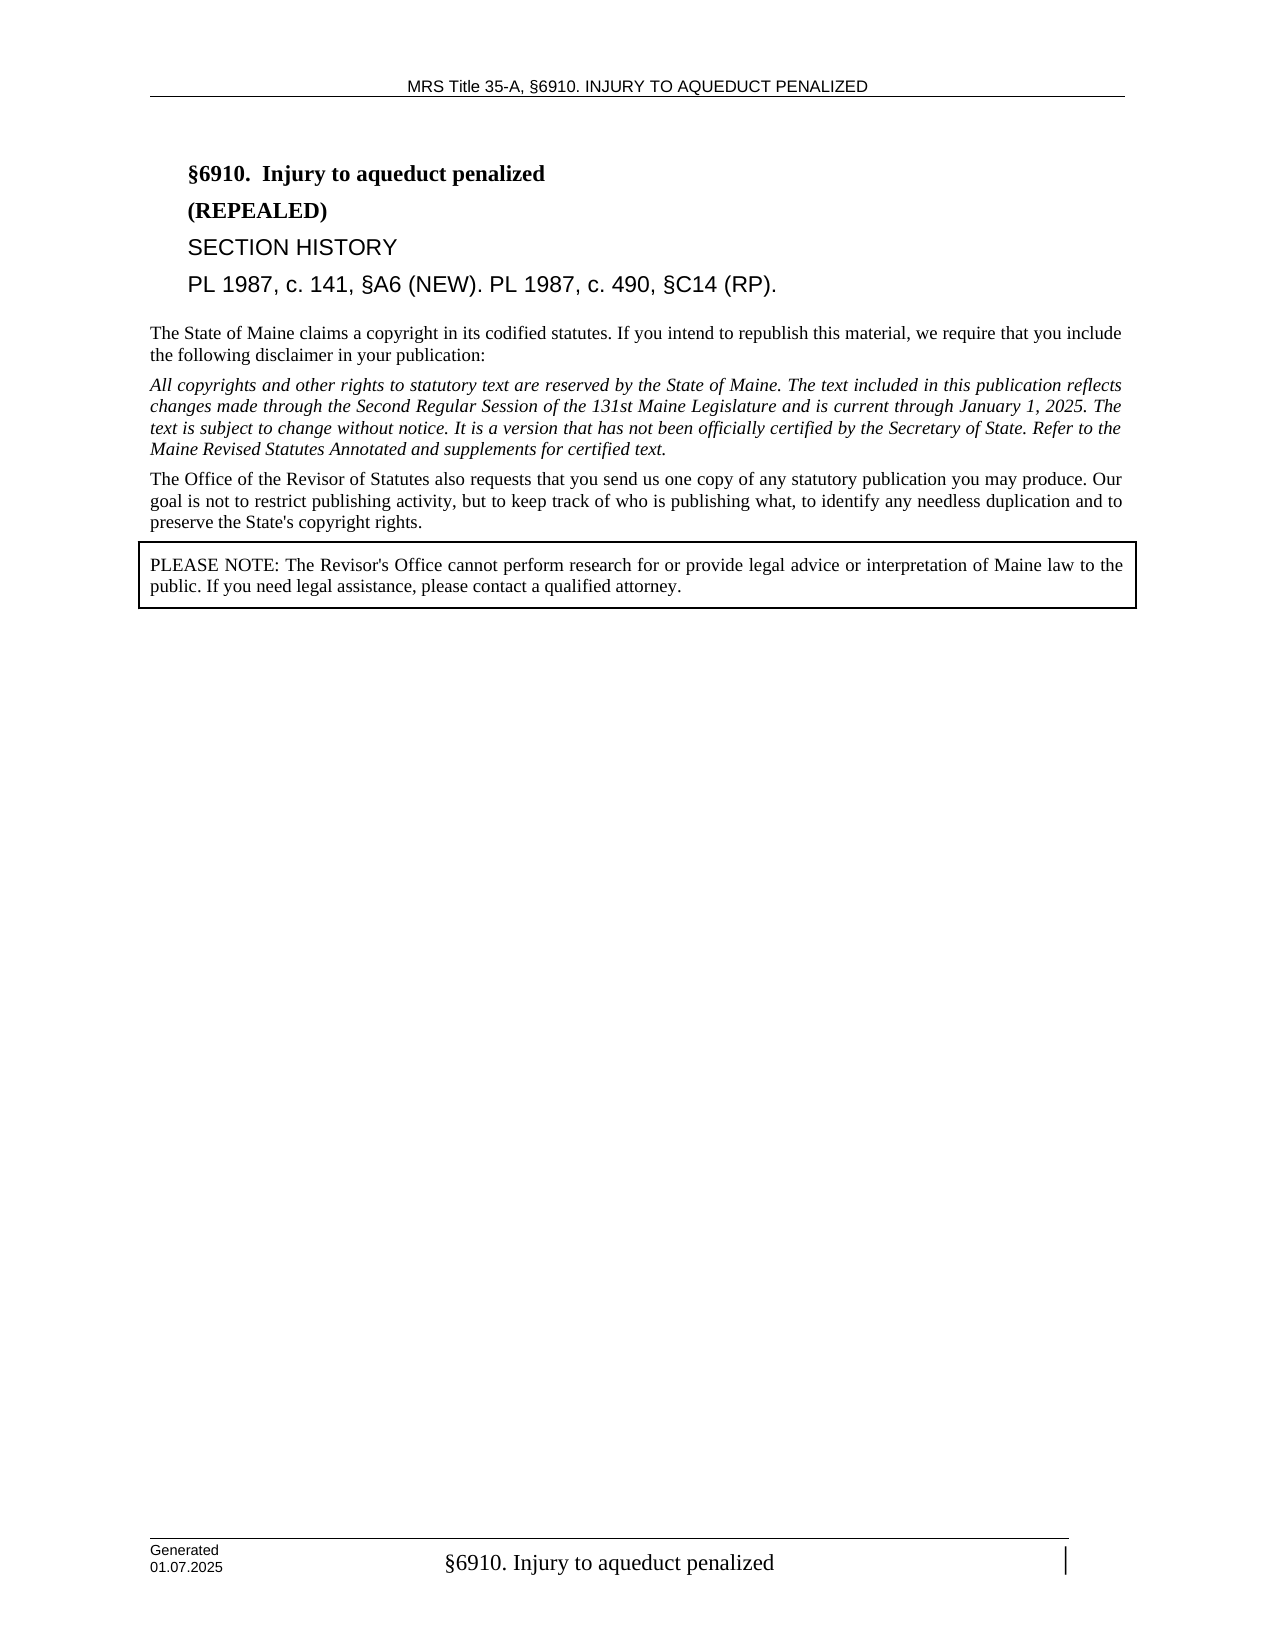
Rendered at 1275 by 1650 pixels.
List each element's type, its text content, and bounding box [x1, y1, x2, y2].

text PLEASE NOTE: The Revisor's Office cannot perform research for or provide legal advice or interpretation of Maine law to the public. If you need legal assistance, please contact a qualified attorney. [140, 543, 1135, 607]
text (REPEALED) [187, 197, 1125, 223]
text The State of Maine claims a copyright in its codified statutes. If you intend to republish this material, we require that you include the following disclaimer in your publication: [150, 322, 1125, 365]
text All copyrights and other rights to statutory text are reserved by the State of Maine. The text included in this publication reflects changes made through the Second Regular Session of the 131st Maine Legislature and is current through January 1, 2025 . The text is subject to change without notice. It is a version that has not been officially certified by the Secretary of State. Refer to the Maine Revised Statutes Annotated and supplements for certified text. [150, 373, 1125, 460]
text §6910. Injury to aqueduct penalized [187, 160, 1125, 187]
text PL 1987, c. 141, §A6 (NEW). PL 1987, c. 490, §C14 (RP). [187, 271, 1125, 297]
text The Office of the Revisor of Statutes also requests that you send us one copy of any statutory publication you may produce. Our goal is not to restrict publishing activity, but to keep track of who is publishing what, to identify any needless duplication and to preserve the State's copyright rights. [150, 468, 1125, 533]
text SECTION HISTORY [187, 234, 1125, 260]
